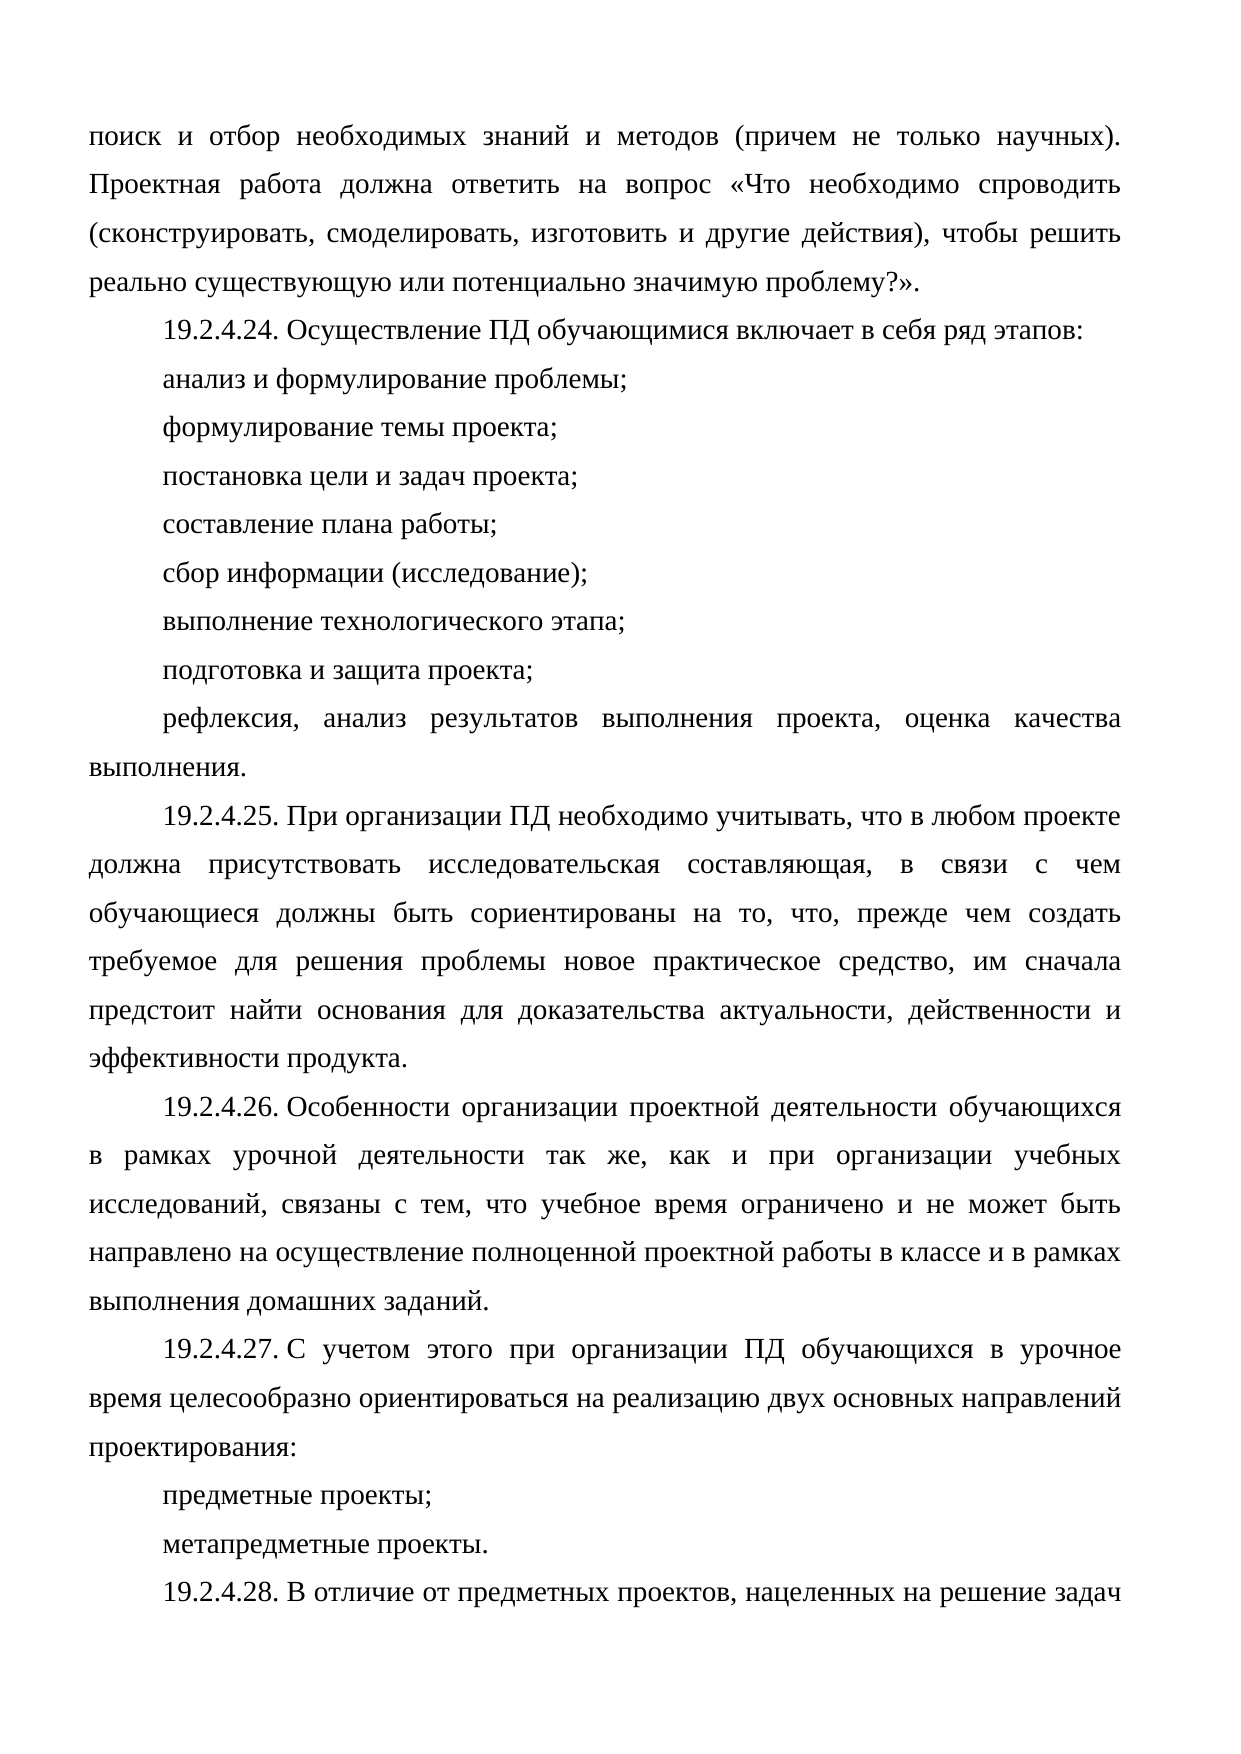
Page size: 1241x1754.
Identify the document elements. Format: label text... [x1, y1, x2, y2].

text составление плана работы; [88, 506, 1122, 540]
text 19.2.4.25. При организации ПД необходимо учитывать, что в любом проекте должна присутствовать исследовательская составляющая, в связи с чем обучающиеся должны быть сориентированы на то, что, прежде чем создать требуемое для решения проблемы новое практическое средство, им сначала предстоит найти основания для доказательства актуальности, действенности и эффективности продукта. [88, 798, 1122, 1074]
text сбор информации (исследование); [88, 555, 1122, 588]
text 19.2.4.26. Особенности организации проектной деятельности обучающихся в рамках урочной деятельности так же, как и при организации учебных исследований, связаны с тем, что учебное время ограничено и не может быть направлено на осуществление полноценной проектной работы в классе и в рамках выполнения домашних заданий. [88, 1089, 1122, 1317]
text предметные проекты; [88, 1477, 1122, 1511]
text рефлексия, анализ результатов выполнения проекта, оценка качества выполнения. [88, 701, 1122, 783]
text подготовка и защита проекта; [88, 652, 1122, 686]
text 19.2.4.27. С учетом этого при организации ПД обучающихся в урочное время целесообразно ориентироваться на реализацию двух основных направлений проектирования: [88, 1332, 1122, 1462]
text постановка цели и задач проекта; [88, 458, 1122, 491]
text формулирование темы проекта; [88, 409, 1122, 443]
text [88, 118, 1122, 297]
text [88, 1574, 1122, 1608]
text 19.2.4.24. Осуществление ПД обучающимися включает в себя ряд этапов: [88, 312, 1122, 346]
text выполнение технологического этапа; [88, 603, 1122, 637]
text метапредметные проекты. [88, 1526, 1122, 1559]
text анализ и формулирование проблемы; [88, 361, 1122, 394]
